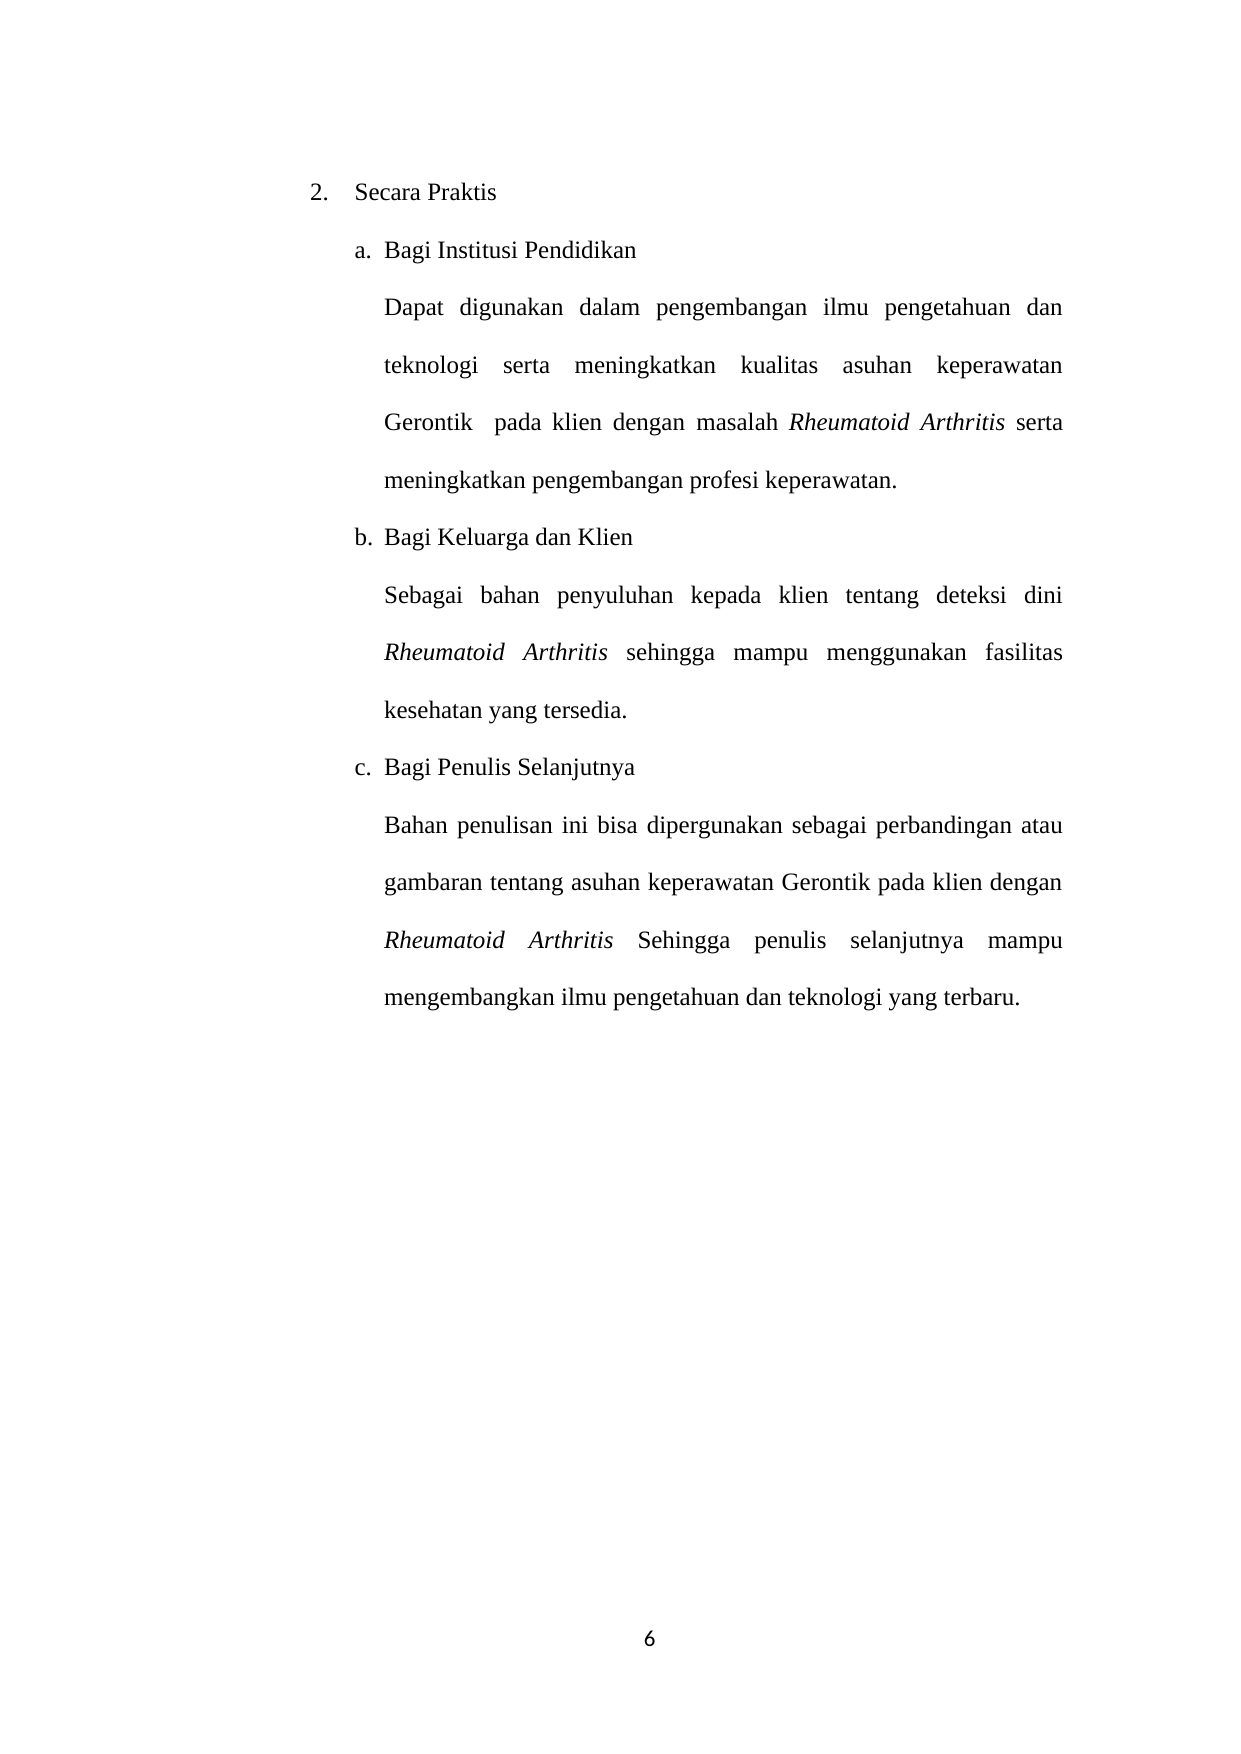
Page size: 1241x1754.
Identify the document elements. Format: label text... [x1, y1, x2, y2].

list Bahan penulisan ini bisa dipergunakan sebagai perbandingan atau gambaran tentang asuhan keperawatan Gerontik pada klien dengan Rheumatoid Arthritis Sehingga penulis selanjutnya mampu mengembangkan ilmu pengetahuan dan teknologi yang terbaru. [384, 810, 1063, 1011]
list Bagi Penulis Selanjutnya [354, 752, 1063, 781]
list Secara Praktis [310, 177, 1063, 206]
list Bagi Keluarga dan Klien [354, 522, 1063, 551]
list Dapat digunakan dalam pengembangan ilmu pengetahuan dan teknologi serta meningkatkan kualitas asuhan keperawatan Gerontik pada klien dengan masalah Rheumatoid Arthritis serta meningkatkan pengembangan profesi keperawatan. [384, 292, 1063, 493]
list Bagi Institusi Pendidikan [354, 235, 1063, 263]
list Sebagai bahan penyuluhan kepada klien tentang deteksi dini Rheumatoid Arthritis sehingga mampu menggunakan fasilitas kesehatan yang tersedia. [384, 580, 1063, 723]
